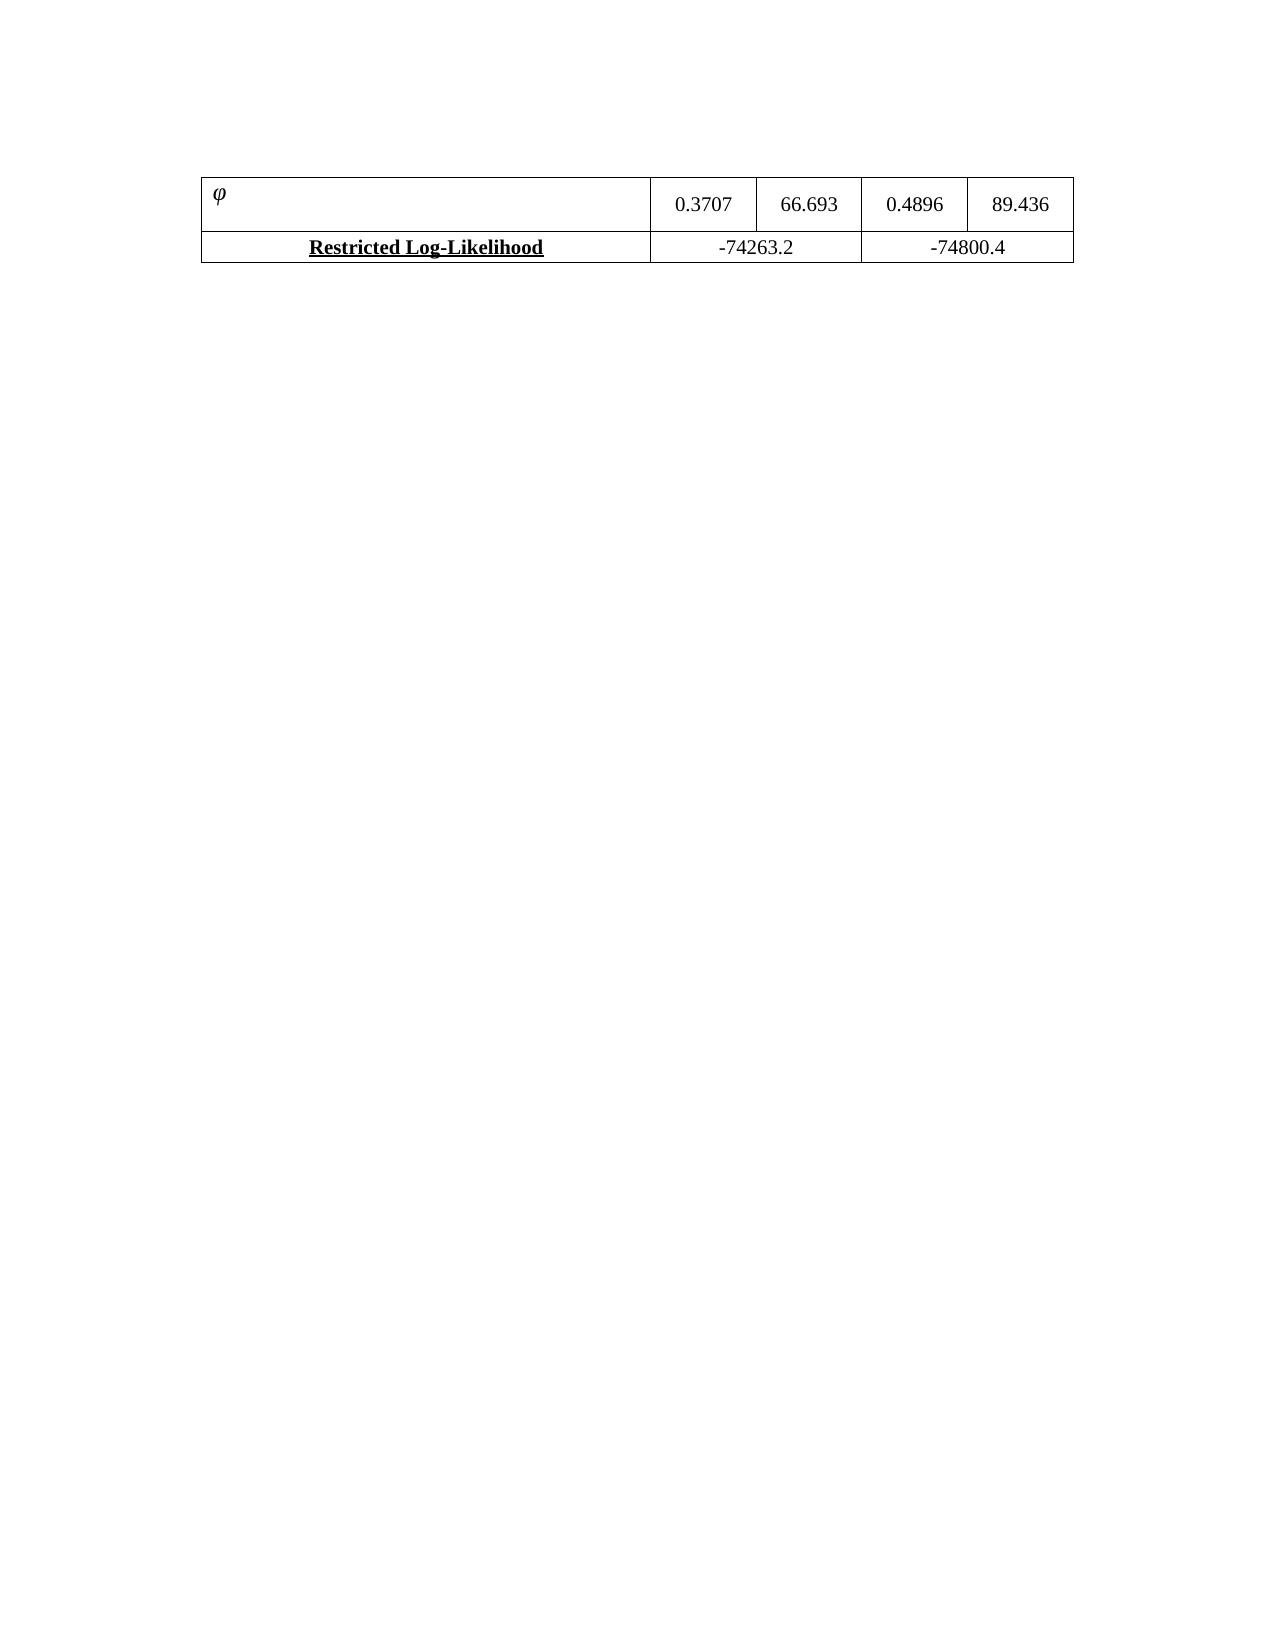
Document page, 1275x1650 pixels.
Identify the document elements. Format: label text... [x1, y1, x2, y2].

table_cell 0.3707 [651, 178, 756, 231]
table_cell -74263.2 [651, 232, 861, 262]
table_cell 0.4896 [862, 178, 967, 231]
table_cell 89.436 [968, 178, 1073, 231]
table_cell 66.693 [757, 178, 861, 231]
table_cell -74800.4 [862, 232, 1073, 262]
table_cell Restricted Log-Likelihood [202, 232, 650, 262]
table_cell [202, 178, 650, 231]
